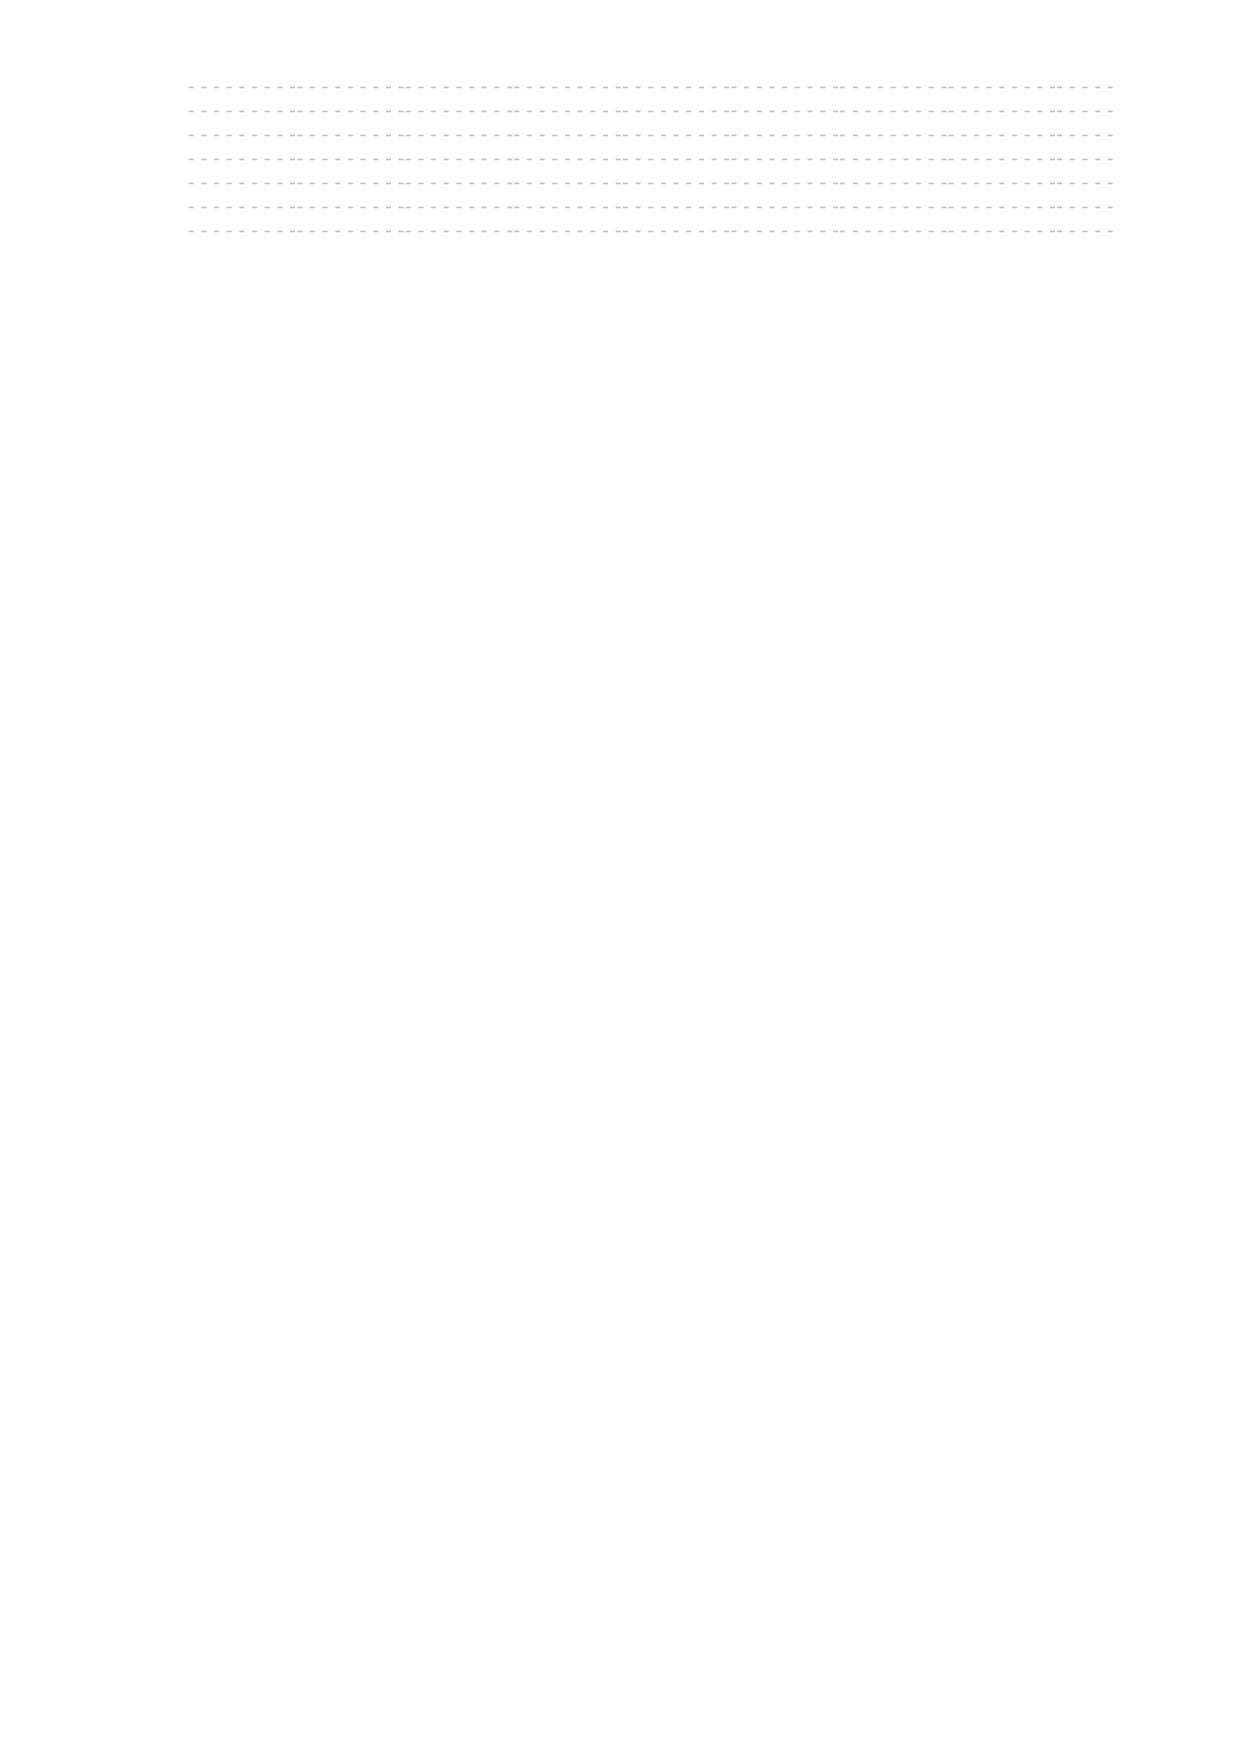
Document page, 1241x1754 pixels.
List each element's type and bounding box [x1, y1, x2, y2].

text [187, 74, 1122, 242]
